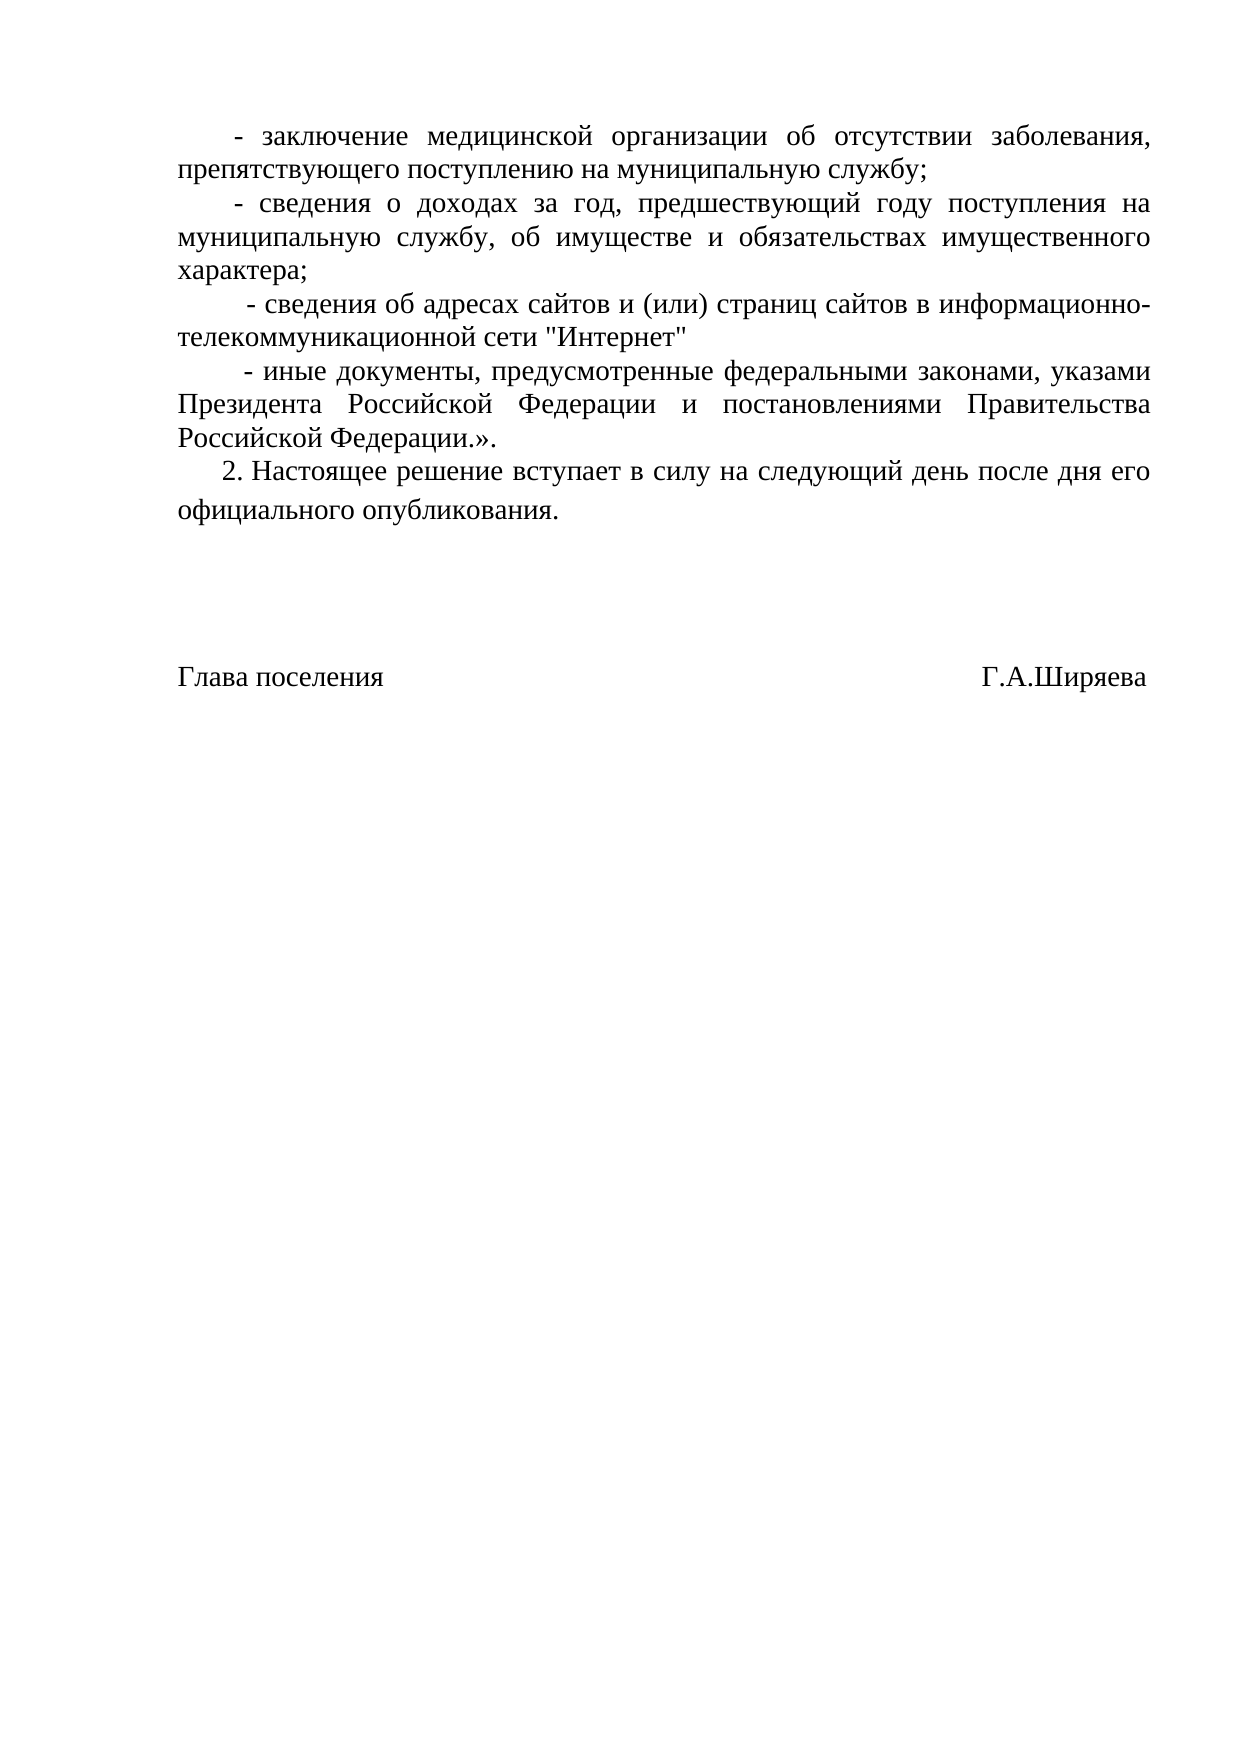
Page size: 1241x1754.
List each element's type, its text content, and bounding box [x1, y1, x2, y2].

text - сведения об адресах сайтов и (или) страниц сайтов в информационно-телекоммуникационной сети "Интернет" [177, 286, 1152, 353]
text Глава поселения Г.А.Ширяева [177, 659, 1152, 693]
text - иные документы, предусмотренные федеральными законами, указами Президента Российской Федерации и постановлениями Правительства Российской Федерации.». [177, 353, 1152, 453]
text - сведения о доходах за год, предшествующий году поступления на муниципальную службу, об имуществе и обязательствах имущественного характера; [177, 185, 1152, 286]
text - заключение медицинской организации об отсутствии заболевания, препятствующего поступлению на муниципальную службу; [177, 118, 1152, 185]
list Настоящее решение вступает в силу на следующий день после дня его официального опубликования. [177, 453, 1152, 526]
